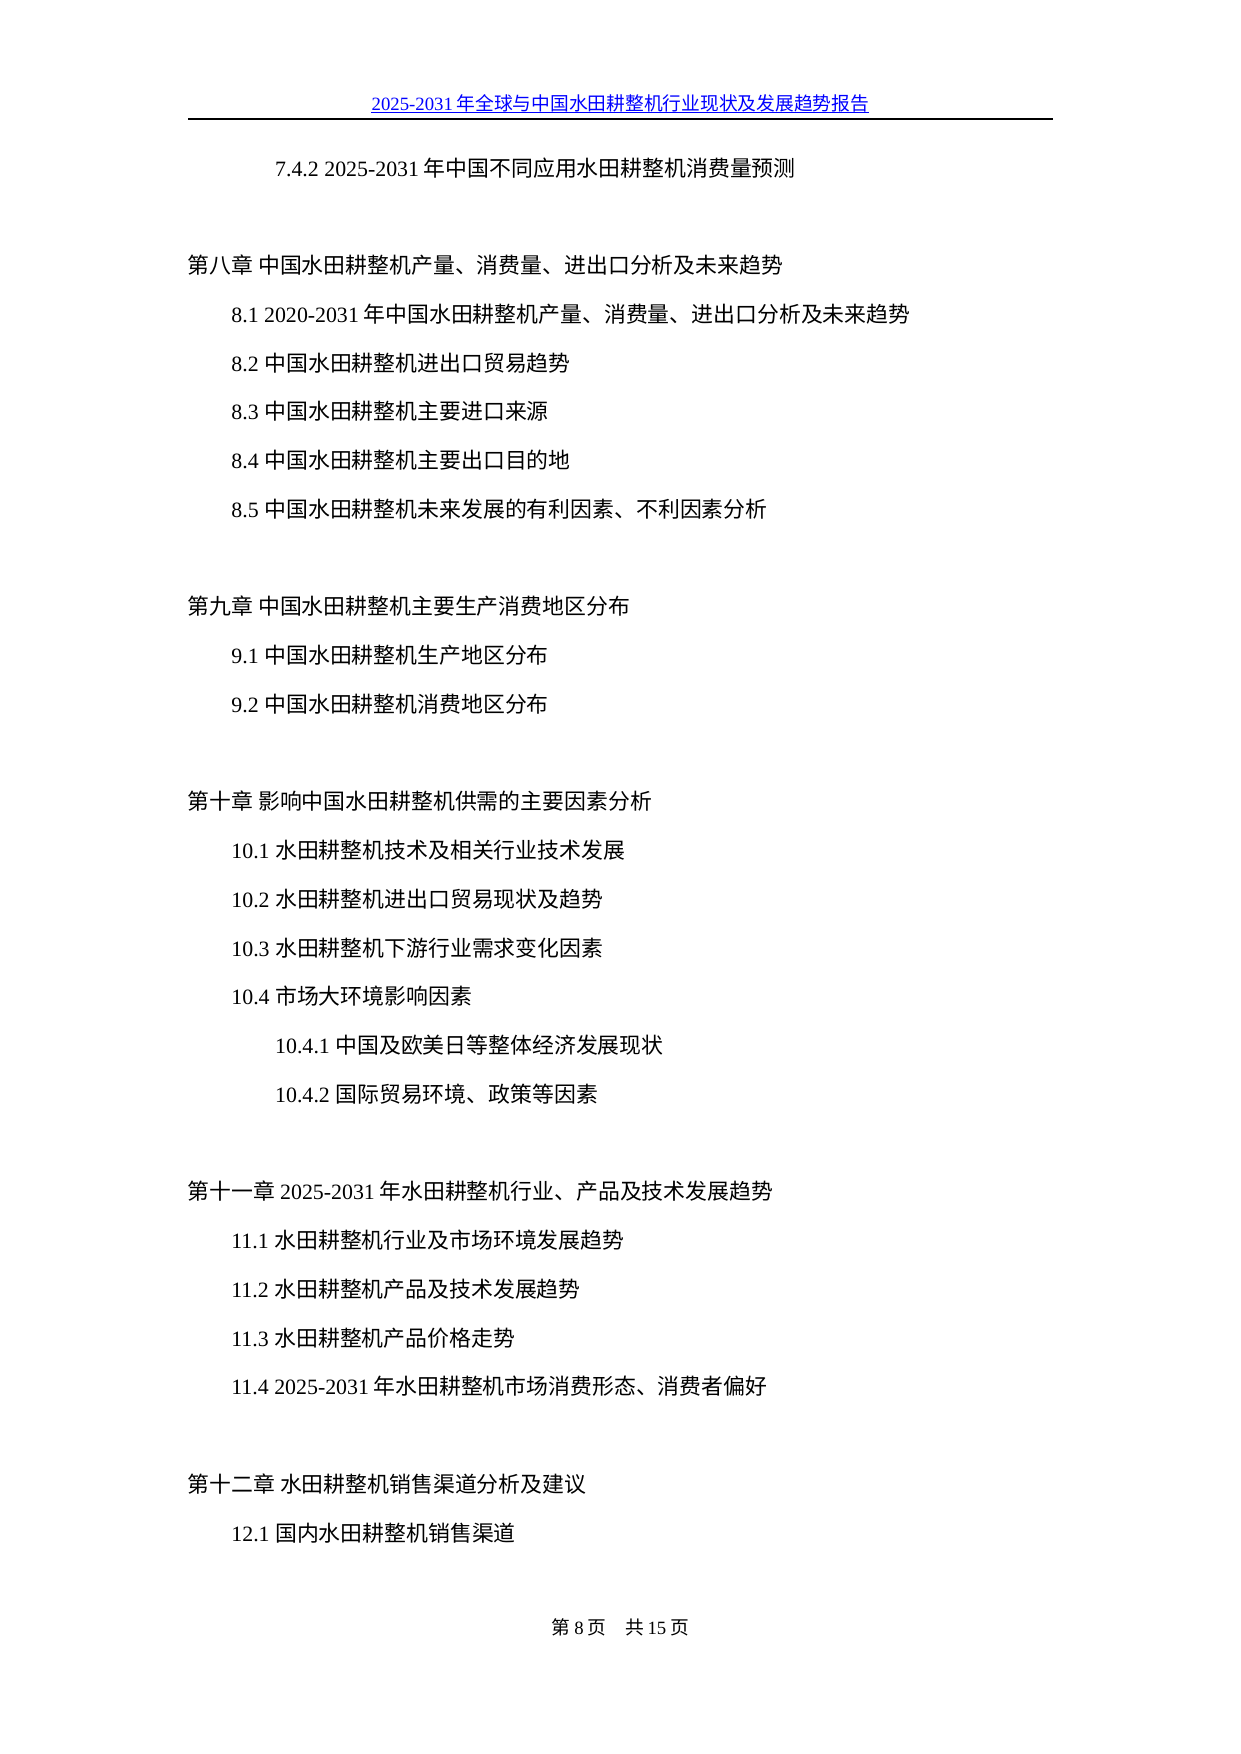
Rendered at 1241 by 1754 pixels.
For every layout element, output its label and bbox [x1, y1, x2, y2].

text [187, 150, 1053, 1548]
